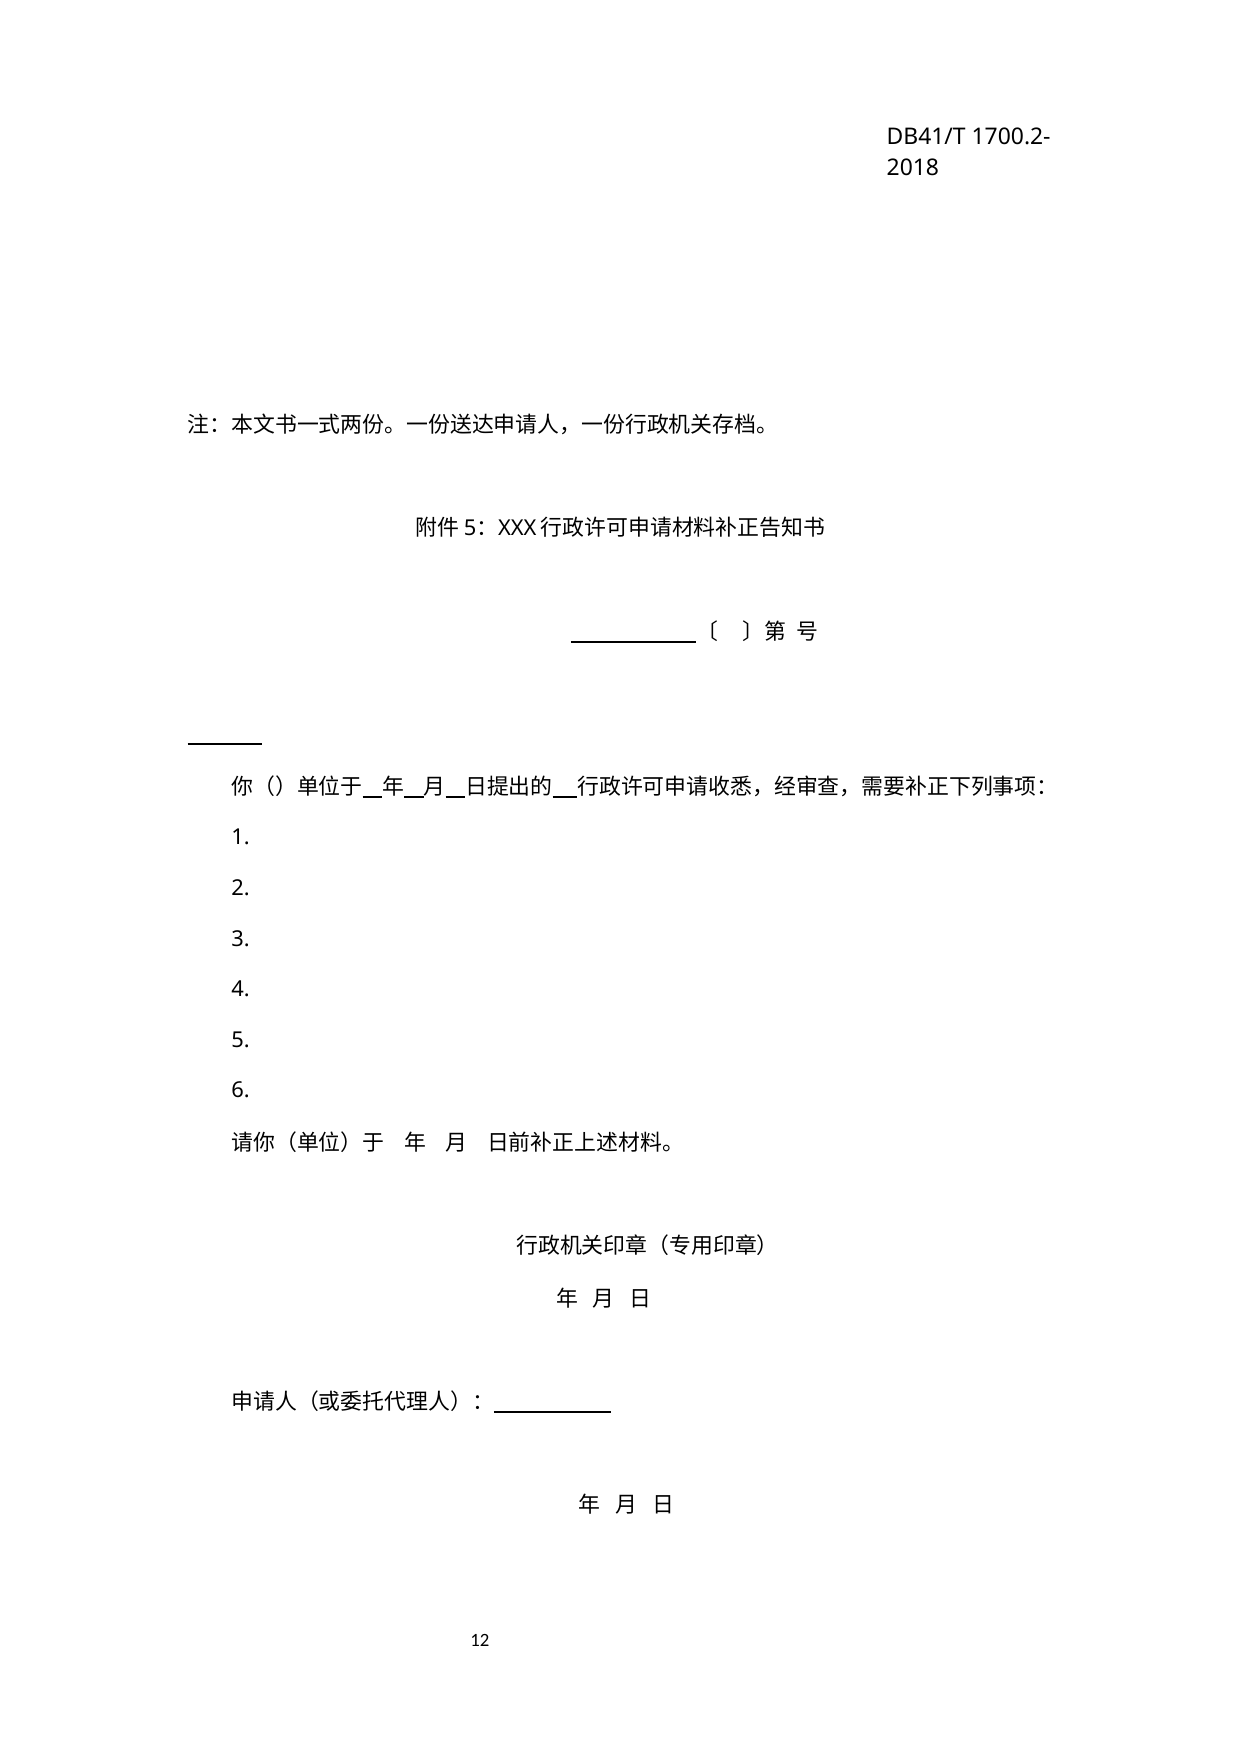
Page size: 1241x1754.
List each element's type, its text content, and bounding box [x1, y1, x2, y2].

text 6. [187, 1074, 1053, 1104]
text 年 月 日 [187, 1487, 1053, 1519]
text 3. [187, 923, 1053, 952]
text 5. [187, 1024, 1053, 1054]
text 4. [187, 973, 1053, 1003]
text 2. [187, 872, 1053, 902]
text 你（）单位于 年 月 日提出的 行政许可申请收悉，经审查，需要补正下列事项： [187, 769, 1053, 801]
text 〔 〕第 号 [187, 614, 1053, 645]
text 1. [187, 821, 1053, 851]
text 年 月 日 [187, 1281, 1053, 1312]
text 申请人（或委托代理人）： [187, 1384, 1053, 1416]
text 请你（单位）于 年 月 日前补正上述材料。 [187, 1125, 1053, 1157]
text 注：本文书一式两份。一份送达申请人，一份行政机关存档。 [187, 407, 1053, 439]
text 附件5：XXX行政许可申请材料补正告知书 [187, 510, 1053, 542]
text 行政机关印章（专用印章） [187, 1228, 1053, 1260]
